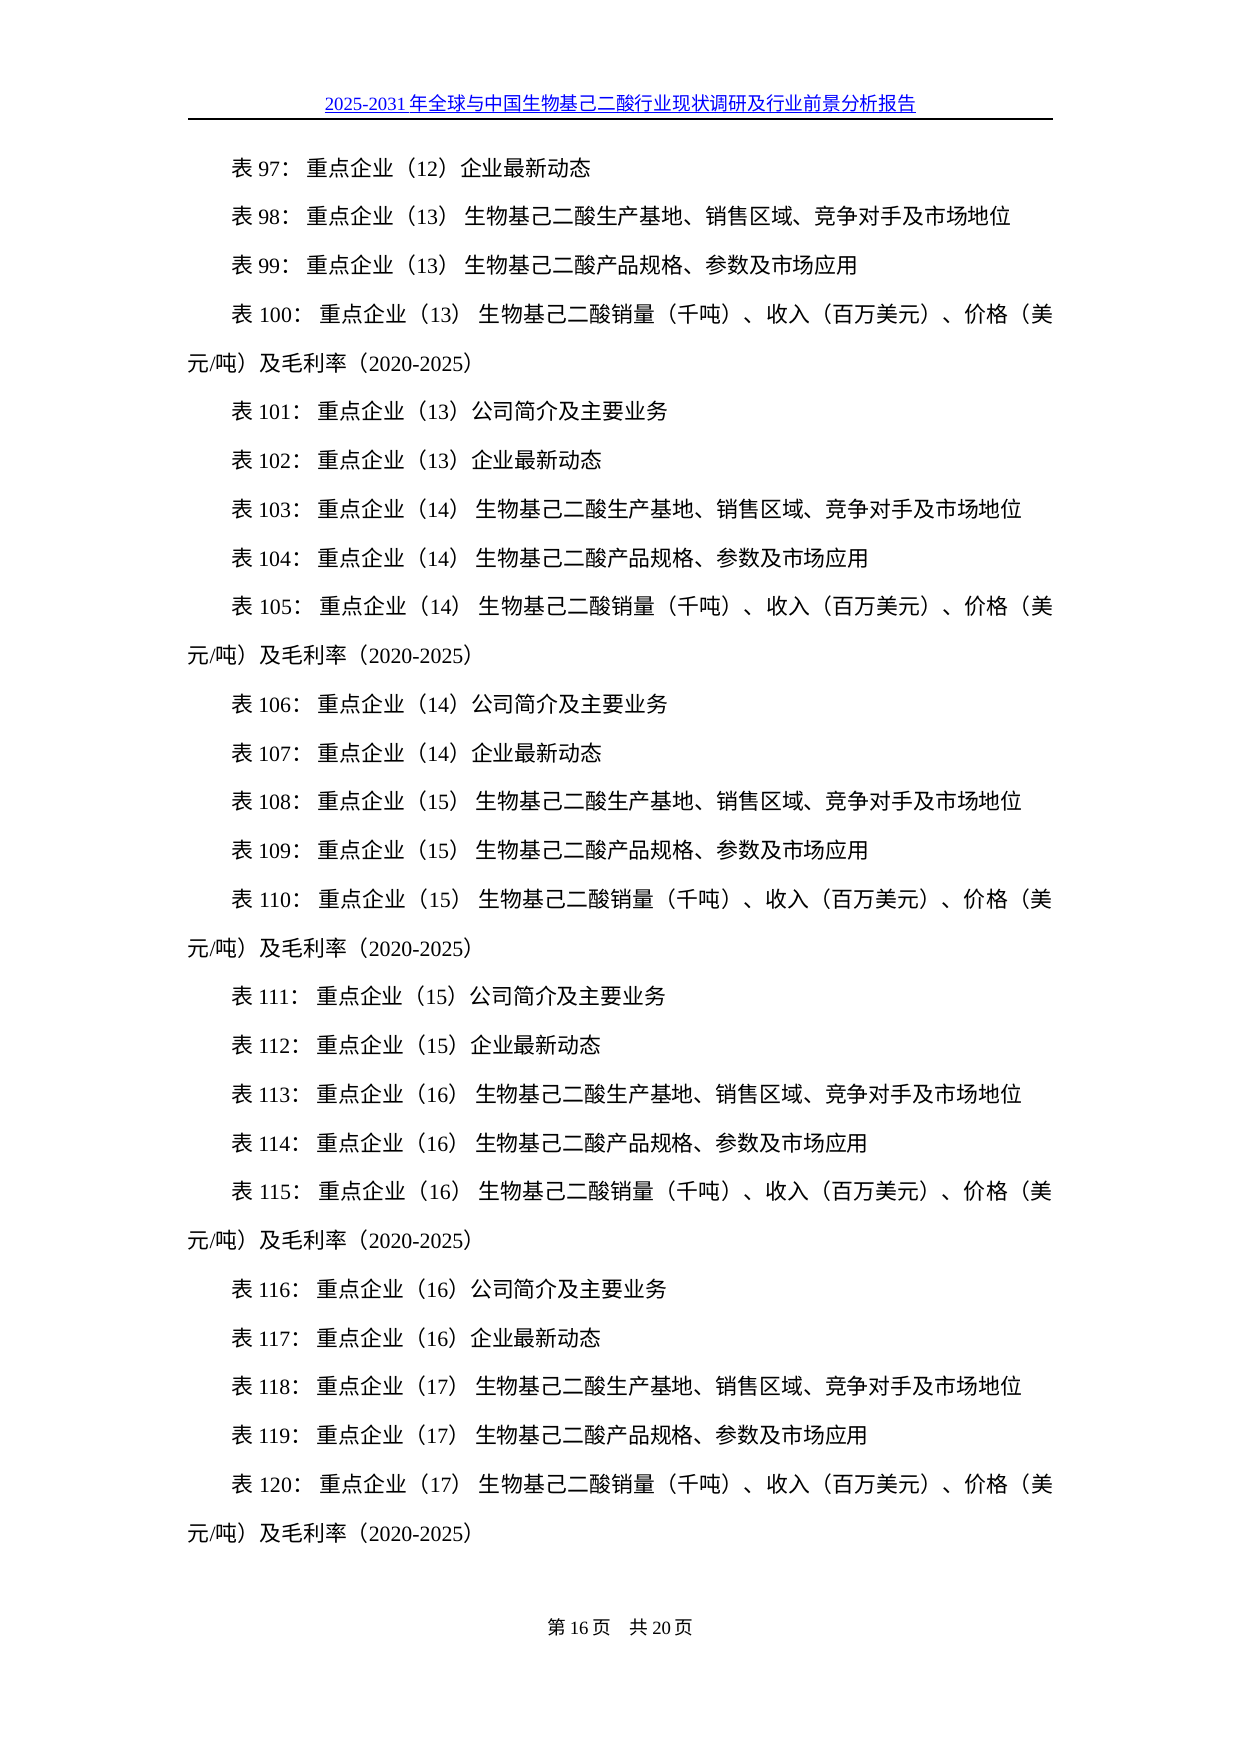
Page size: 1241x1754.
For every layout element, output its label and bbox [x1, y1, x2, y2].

text [187, 150, 1053, 1548]
